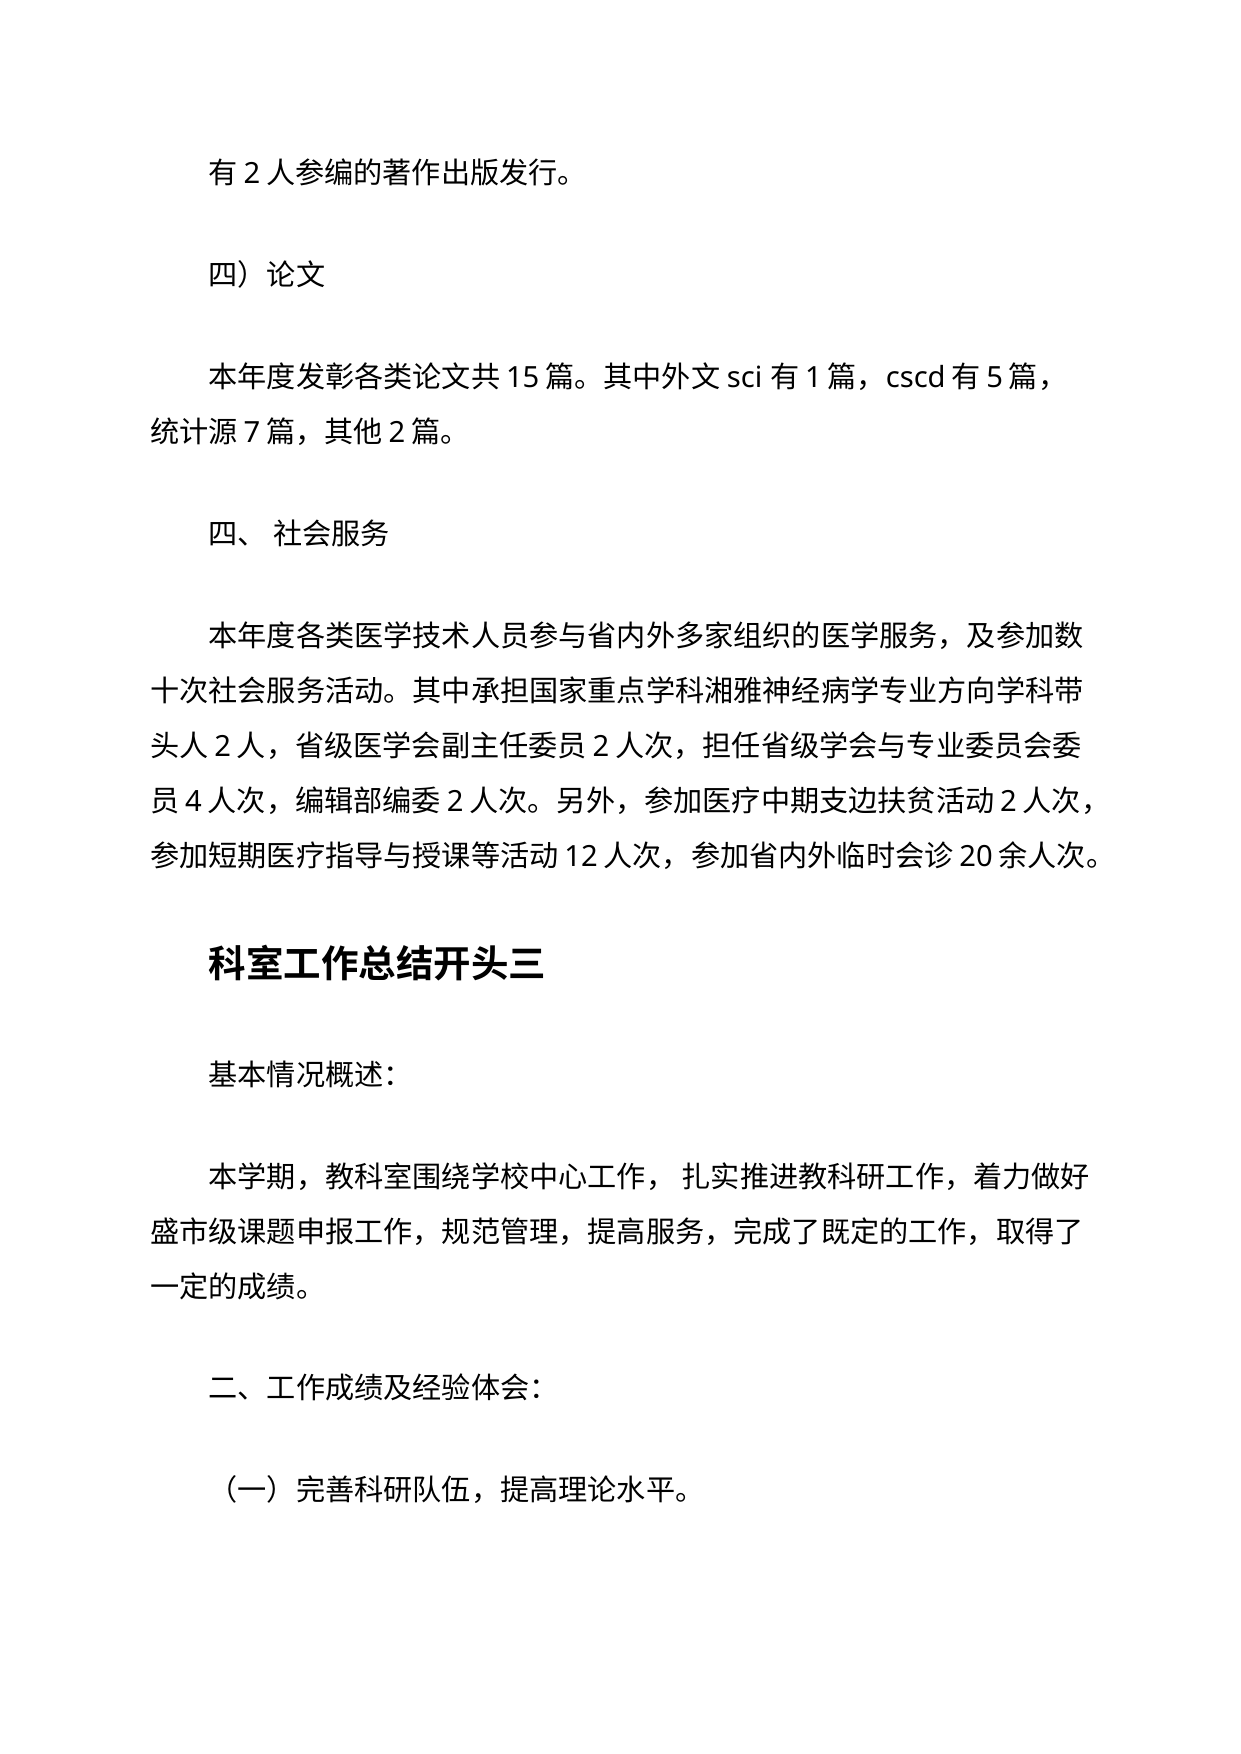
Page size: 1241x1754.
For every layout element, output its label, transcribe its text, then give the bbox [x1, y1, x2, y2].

text 基本情况概述： [150, 1052, 1090, 1094]
text 科室工作总结开头三 [150, 934, 1090, 988]
text 本学期，教科室围绕学校中心工作， 扎实推进教科研工作，着力做好盛市级课题申报工作，规范管理，提高服务，完成了既定的工作，取得了一定的成绩。 [150, 1153, 1090, 1306]
text 本年度各类医学技术人员参与省内外多家组织的医学服务，及参加数十次社会服务活动。其中承担国家重点学科湘雅神经病学专业方向学科带头人2人，省级医学会副主任委员2人次，担任省级学会与专业委员会委员4人次，编辑部编委2人次。另外，参加医疗中期支边扶贫活动2人次，参加短期医疗指导与授课等活动12人次，参加省内外临时会诊20余人次。 [150, 612, 1090, 875]
text 四）论文 [150, 252, 1090, 294]
text 四、 社会服务 [150, 511, 1090, 553]
text （一）完善科研队伍，提高理论水平。 [150, 1467, 1090, 1509]
text 本年度发彰各类论文共15篇。其中外文 sci 有1篇，cscd有5篇，统计源7篇，其他2篇。 [150, 354, 1090, 451]
text 有2人参编的著作出版发行。 [150, 150, 1090, 192]
text 二、工作成绩及经验体会： [150, 1365, 1090, 1407]
